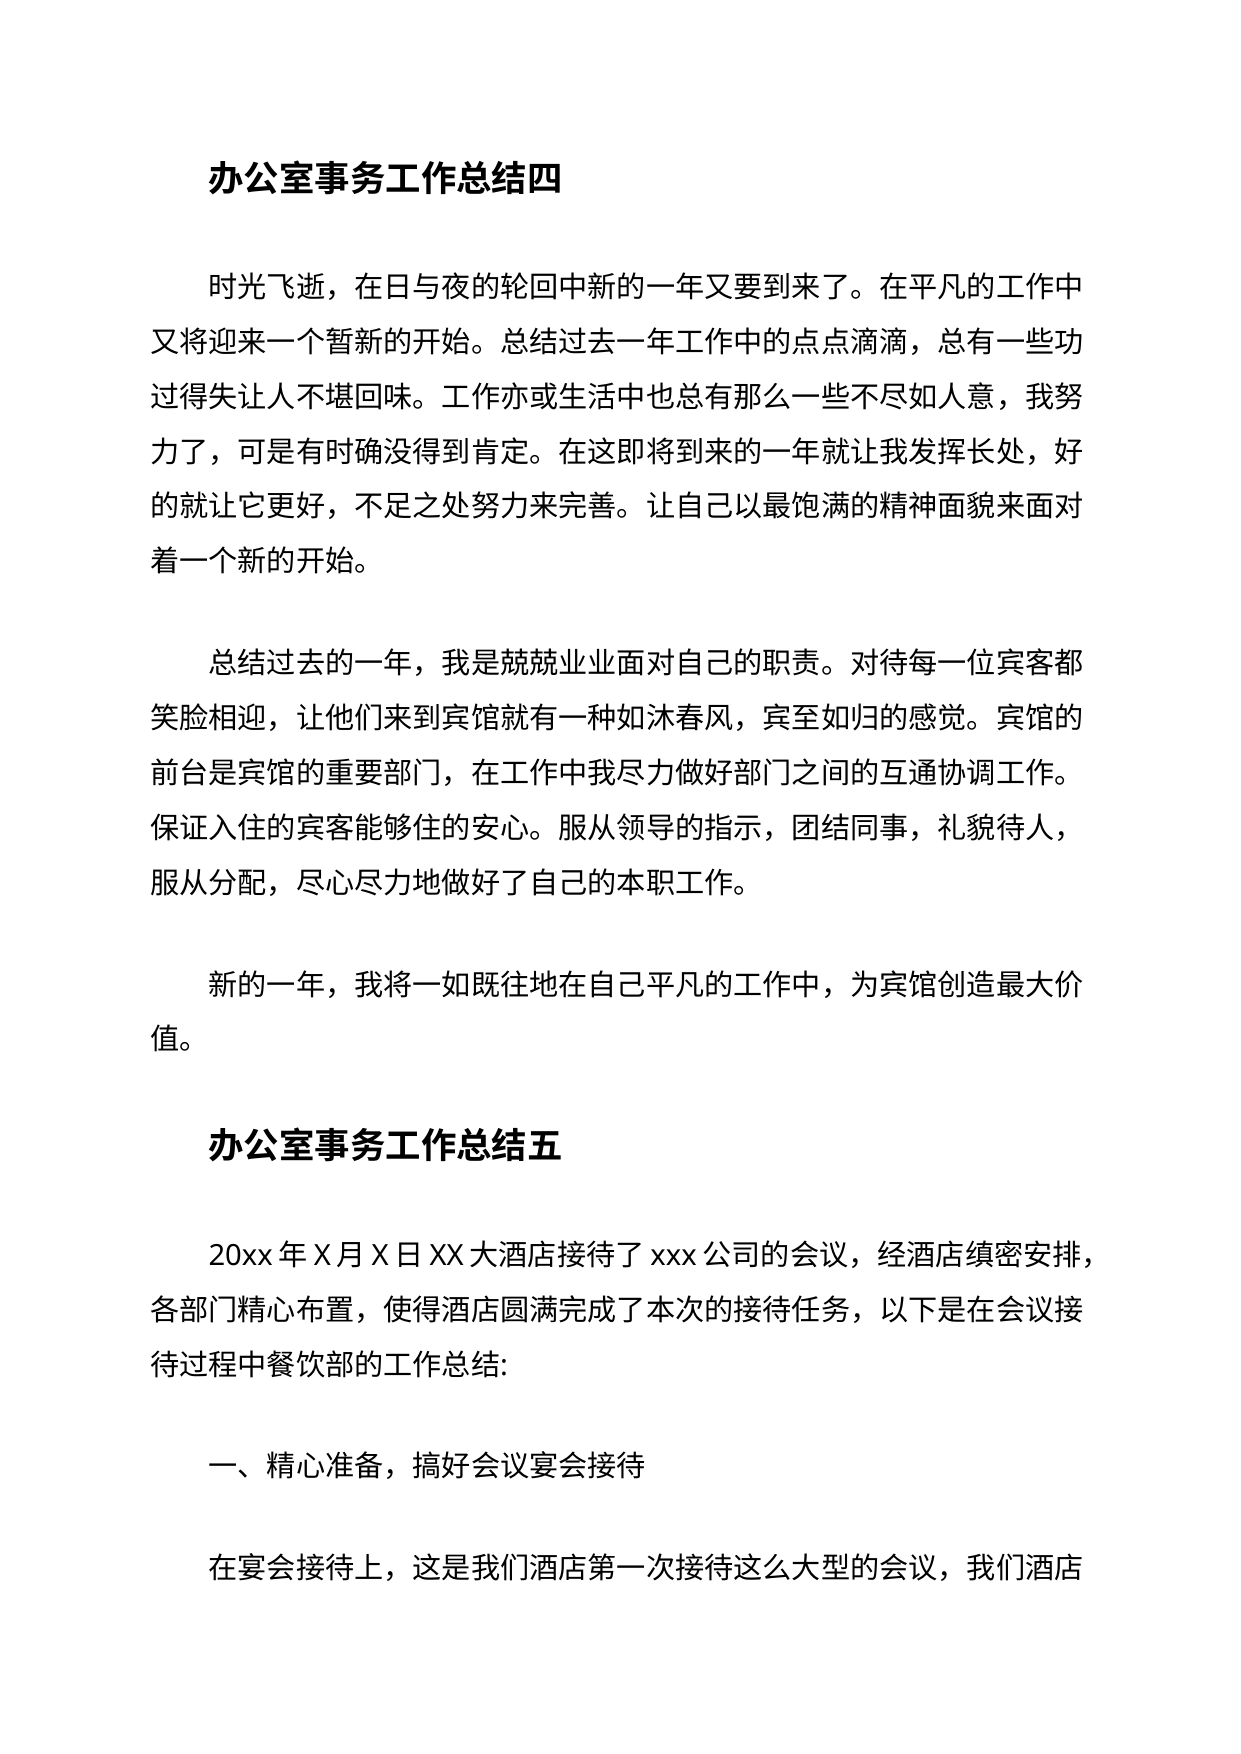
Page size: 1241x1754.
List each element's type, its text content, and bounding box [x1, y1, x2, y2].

text 办公室事务工作总结四 [150, 150, 1090, 201]
text 时光飞逝，在日与夜的轮回中新的一年又要到来了。在平凡的工作中又将迎来一个暂新的开始。总结过去一年工作中的点点滴滴，总有一些功过得失让人不堪回味。工作亦或生活中也总有那么一些不尽如人意，我努力了，可是有时确没得到肯定。在这即将到来的一年就让我发挥长处，好的就让它更好，不足之处努力来完善。让自己以最饱满的精神面貌来面对着一个新的开始。 [150, 263, 1090, 580]
text 总结过去的一年，我是兢兢业业面对自己的职责。对待每一位宾客都笑脸相迎，让他们来到宾馆就有一种如沐春风，宾至如归的感觉。宾馆的前台是宾馆的重要部门，在工作中我尽力做好部门之间的互通协调工作。保证入住的宾客能够住的安心。服从领导的指示，团结同事，礼貌待人，服从分配，尽心尽力地做好了自己的本职工作。 [150, 640, 1090, 902]
text 20xx年X月X日XX大酒店接待了xxx公司的会议，经酒店缜密安排，各部门精心布置，使得酒店圆满完成了本次的接待任务，以下是在会议接待过程中餐饮部的工作总结: [150, 1231, 1090, 1383]
text 一、精心准备，搞好会议宴会接待 [150, 1443, 1090, 1485]
text 办公室事务工作总结五 [150, 1118, 1090, 1169]
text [150, 1545, 1090, 1587]
text 新的一年，我将一如既往地在自己平凡的工作中，为宾馆创造最大价值。 [150, 961, 1090, 1058]
